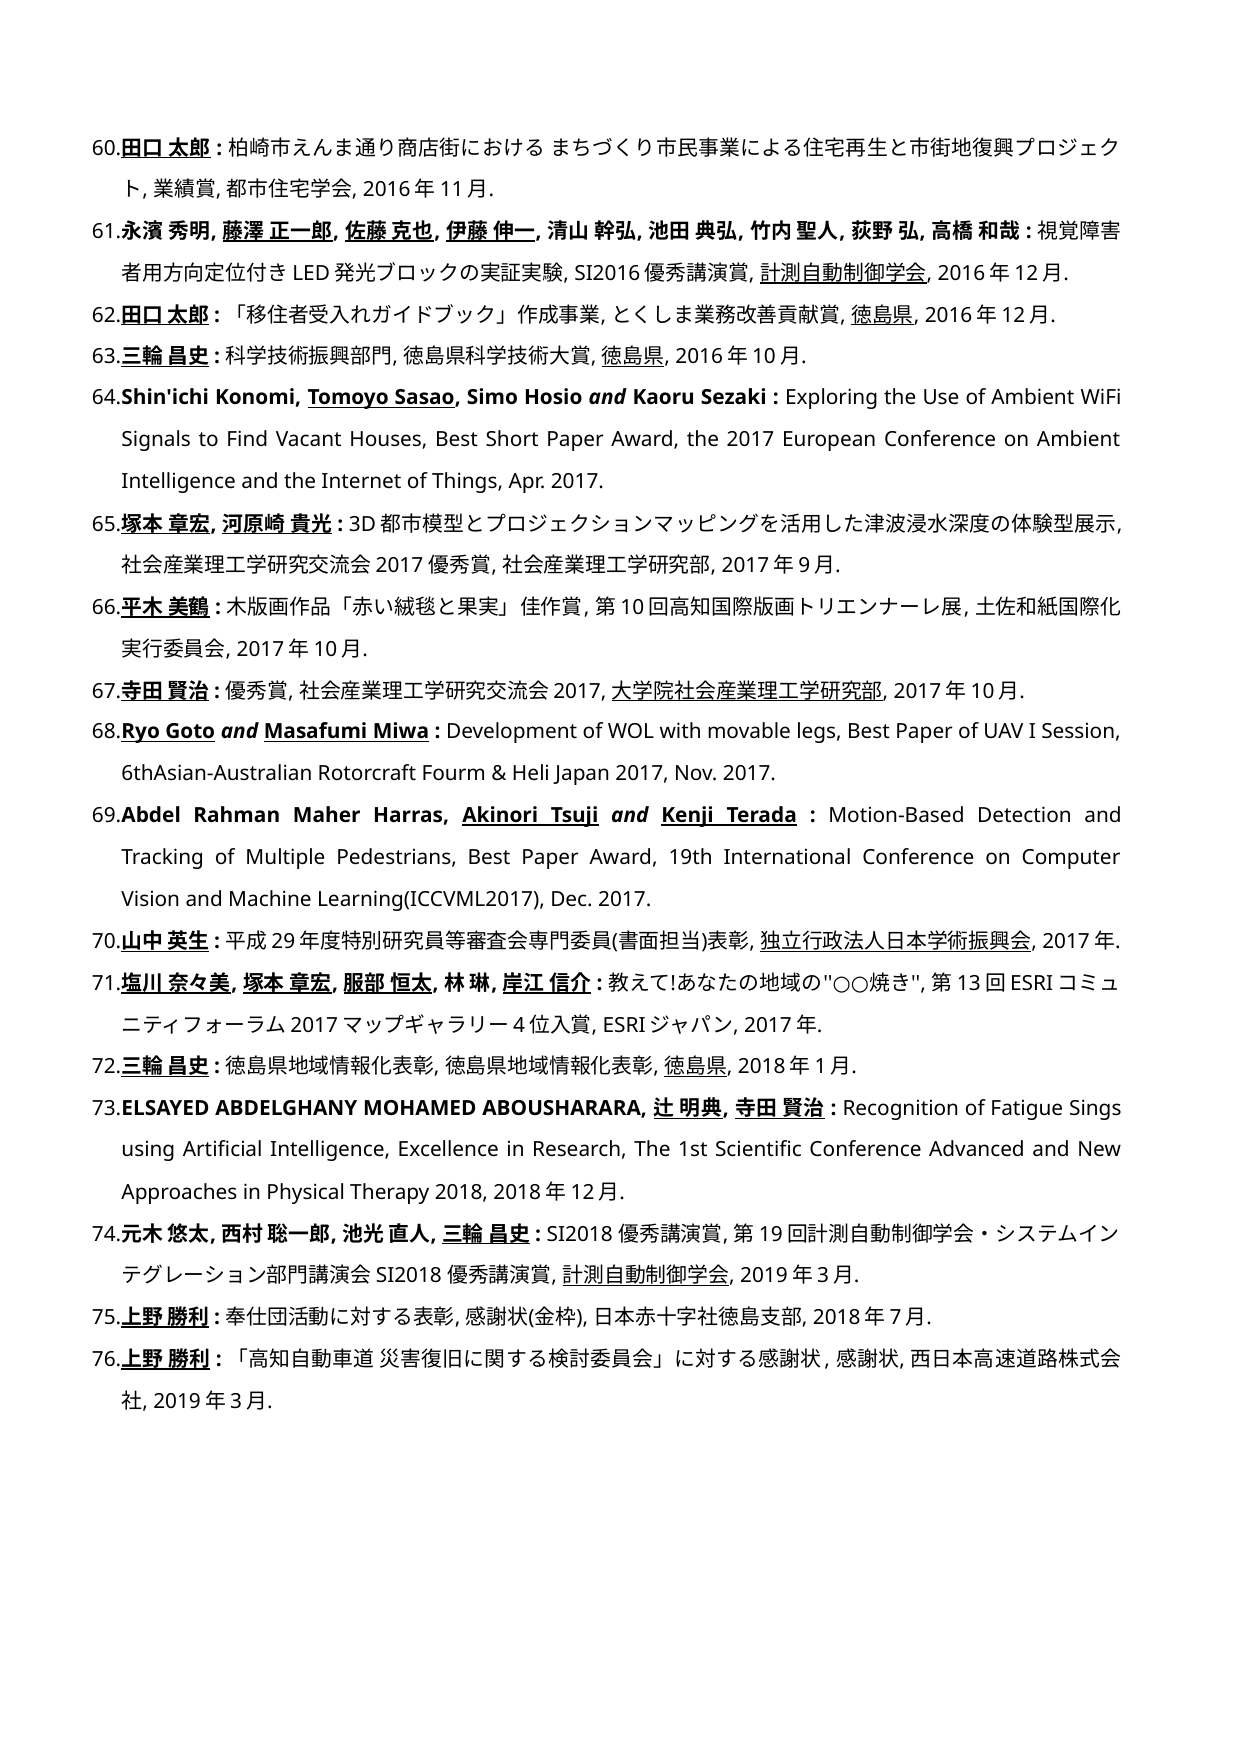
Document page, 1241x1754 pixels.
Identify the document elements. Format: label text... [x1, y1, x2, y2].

list Shin'ichi Konomi, Tomoyo Sasao, Simo Hosio and Kaoru Sezaki : Exploring the Use of Ambient WiFi Signals to Find Vacant Houses, Best Short Paper Award, the 2017 European Conference on Ambient Intelligence and the Internet of Things, Apr. 2017. [92, 376, 1122, 501]
list 上野 勝利 : 奉仕団活動に対する表彰, 感謝状(金枠), 日本赤十字社徳島支部, 2018年7月. [92, 1295, 1122, 1336]
list 山中 英生 : 平成29年度特別研究員等審査会専門委員(書面担当)表彰, 独立行政法人日本学術振興会, 2017年. [92, 919, 1122, 961]
list 田口 太郎 : 柏崎市えんま通り商店街における まちづくり市民事業による住宅再生と市街地復興プロジェクト, 業績賞, 都市住宅学会, 2016年11月. [92, 125, 1122, 209]
list ELSAYED ABDELGHANY MOHAMED ABOUSHARARA, 辻 明典, 寺田 賢治 : Recognition of Fatigue Sings using Artificial Intelligence, Excellence in Research, The 1st Scientific Conference Advanced and New Approaches in Physical Therapy 2018, 2018年12月. [92, 1086, 1122, 1211]
list 元木 悠太, 西村 聡一郎, 池光 直人, 三輪 昌史 : SI2018 優秀講演賞, 第19回計測自動制御学会・システムインテグレーション部門講演会 SI2018 優秀講演賞, 計測自動制御学会, 2019年3月. [92, 1211, 1122, 1295]
list 三輪 昌史 : 徳島県地域情報化表彰, 徳島県地域情報化表彰, 徳島県, 2018年1月. [92, 1044, 1122, 1086]
list 田口 太郎 : 「移住者受入れガイドブック」作成事業, とくしま業務改善貢献賞, 徳島県, 2016年12月. [92, 292, 1122, 334]
list Abdel Rahman Maher Harras, Akinori Tsuji and Kenji Terada : Motion-Based Detection and Tracking of Multiple Pedestrians, Best Paper Award, 19th International Conference on Computer Vision and Machine Learning(ICCVML2017), Dec. 2017. [92, 793, 1122, 919]
list 三輪 昌史 : 科学技術振興部門, 徳島県科学技術大賞, 徳島県, 2016年10月. [92, 334, 1122, 376]
list 塚本 章宏, 河原崎 貴光 : 3D都市模型とプロジェクションマッピングを活用した津波浸水深度の体験型展示, 社会産業理工学研究交流会2017 優秀賞, 社会産業理工学研究部, 2017年9月. [92, 501, 1122, 584]
list 上野 勝利 : 「高知自動車道 災害復旧に関する検討委員会」に対する感謝状, 感謝状, 西日本高速道路株式会社, 2019年3月. [92, 1336, 1122, 1420]
list 寺田 賢治 : 優秀賞, 社会産業理工学研究交流会2017, 大学院社会産業理工学研究部, 2017年10月. [92, 668, 1122, 710]
list 平木 美鶴 : 木版画作品「赤い絨毯と果実」佳作賞, 第10回高知国際版画トリエンナーレ展, 土佐和紙国際化実行委員会, 2017年10月. [92, 584, 1122, 668]
list 永濱 秀明, 藤澤 正一郎, 佐藤 克也, 伊藤 伸一, 清山 幹弘, 池田 典弘, 竹内 聖人, 荻野 弘, 高橋 和哉 : 視覚障害者用方向定位付きLED発光ブロックの実証実験, SI2016優秀講演賞, 計測自動制御学会, 2016年12月. [92, 209, 1122, 292]
list Ryo Goto and Masafumi Miwa : Development of WOL with movable legs, Best Paper of UAV I Session, 6thAsian-Australian Rotorcraft Fourm & Heli Japan 2017, Nov. 2017. [92, 710, 1122, 793]
list 塩川 奈々美, 塚本 章宏, 服部 恒太, 林 琳, 岸江 信介 : 教えて!あなたの地域の''○○焼き'', 第13回ESRIコミュニティフォーラム2017マップギャラリー4位入賞, ESRIジャパン, 2017年. [92, 961, 1122, 1044]
